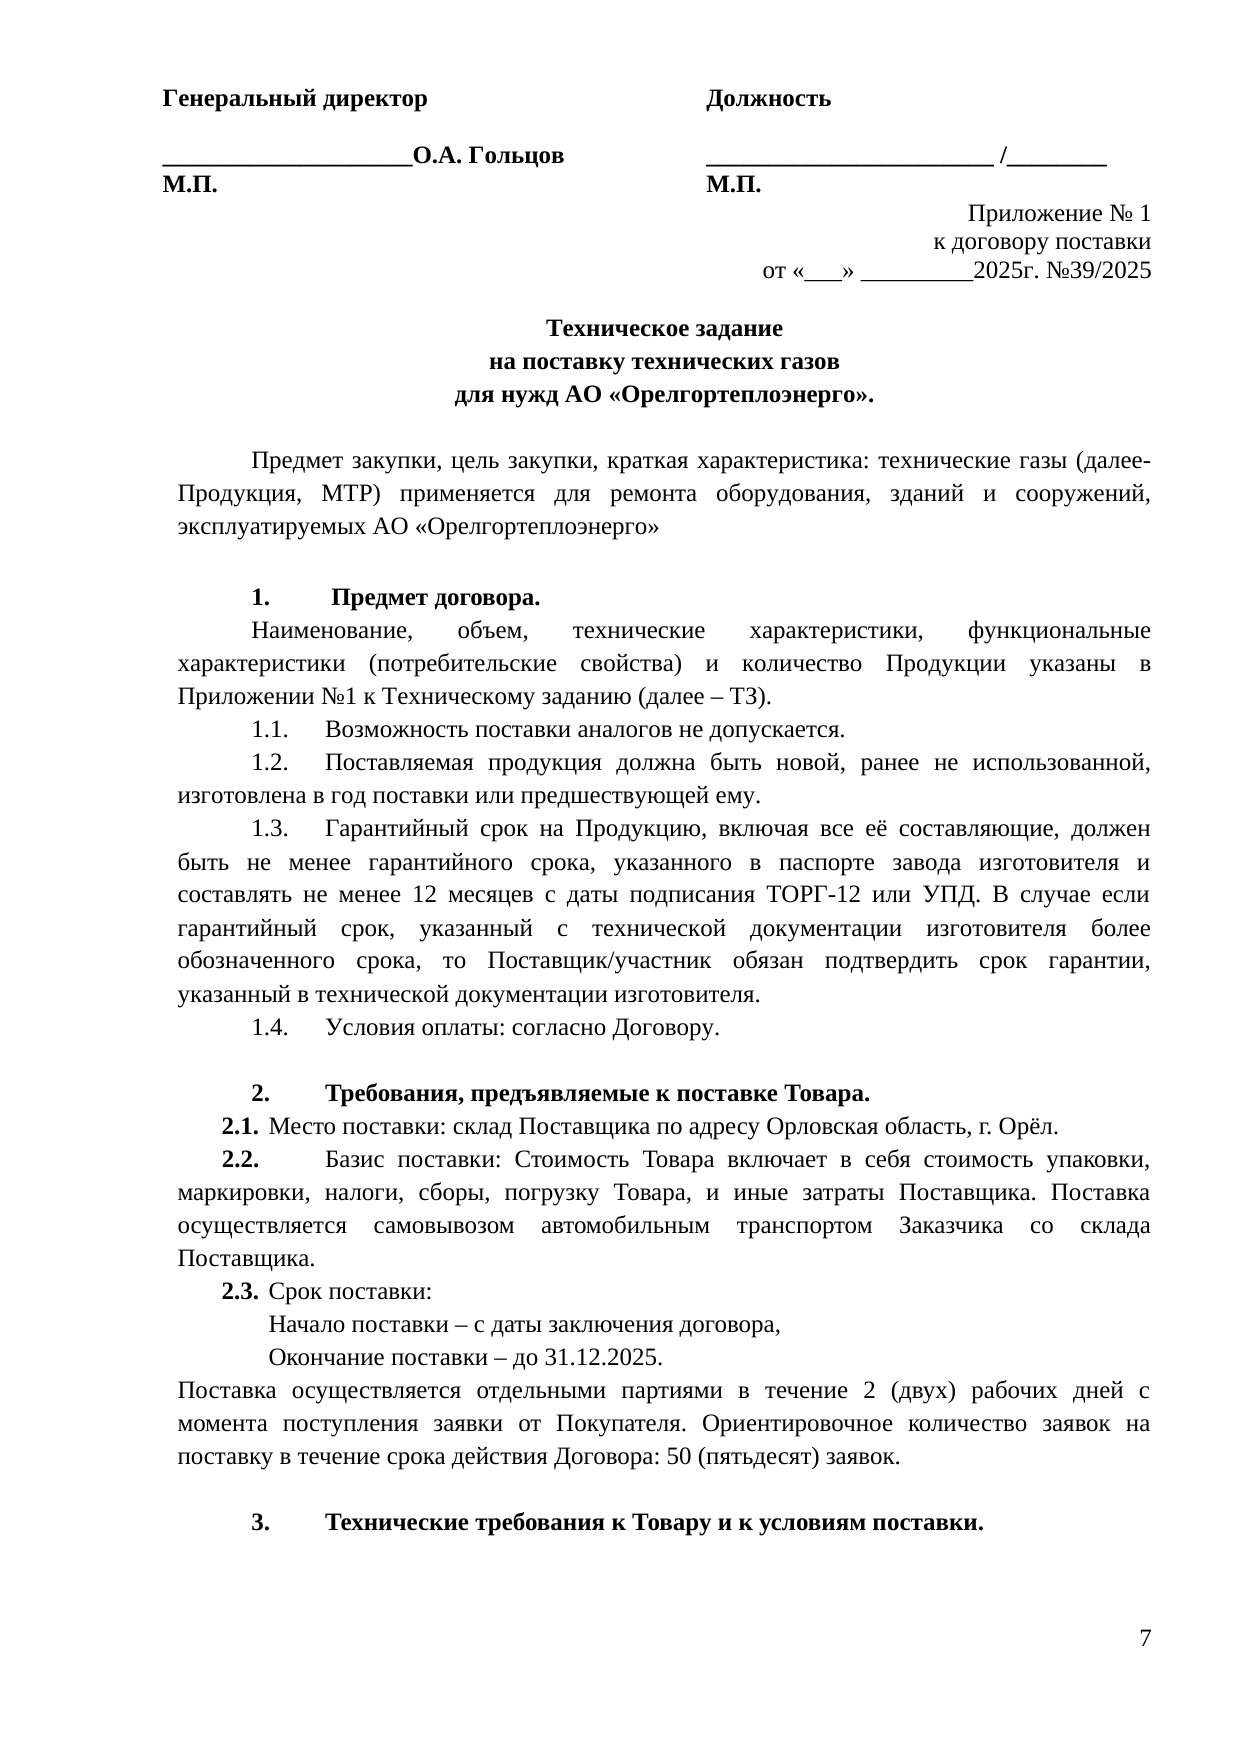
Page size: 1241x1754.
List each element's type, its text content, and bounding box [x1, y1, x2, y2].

text для нужд АО «Орелгортеплоэнерго». [177, 379, 1152, 407]
list Технические требования к Товару и к условиям поставки. [177, 1507, 1152, 1536]
list Базис поставки: Стоимость Товара включает в себя стоимость упаковки, маркировки, налоги, сборы, погрузку Товара, и иные затраты Поставщика. Поставка осуществляется самовывозом автомобильным транспортом Заказчика со склада Поставщика. [177, 1144, 1152, 1272]
text Приложение № 1 [177, 198, 1152, 226]
list Срок поставки: [221, 1276, 1152, 1304]
text Наименование, объем, технические характеристики, функциональные характеристики (потребительские свойства) и количество Продукции указаны в Приложении №1 к Техническому заданию (далее – ТЗ). [177, 615, 1152, 710]
list Окончание поставки – до 31.12.2025. [268, 1342, 1152, 1371]
list Место поставки: склад Поставщика по адресу Орловская область, г. Орёл. [221, 1111, 1152, 1139]
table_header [695, 83, 1201, 198]
list Возможность поставки аналогов не допускается. [177, 714, 1152, 743]
list Требования, предъявляемые к поставке Товара. [177, 1078, 1152, 1106]
text Техническое задание [177, 313, 1152, 341]
list Предмет договора. [177, 582, 1152, 611]
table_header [151, 83, 695, 198]
list Гарантийный срок на Продукцию, включая все её составляющие, должен быть не менее гарантийного срока, указанного в паспорте завода изготовителя и составлять не менее 12 месяцев с даты подписания ТОРГ-12 или УПД. В случае если гарантийный срок, указанный с технической документации изготовителя более обозначенного срока, то Поставщик/участник обязан подтвердить срок гарантии, указанный в технической документации изготовителя. [177, 813, 1152, 1007]
list Поставляемая продукция должна быть новой, ранее не использованной, изготовлена в год поставки или предшествующей ему. [177, 747, 1152, 809]
list Начало поставки – с даты заключения договора, [268, 1309, 1152, 1338]
text от «___» _________2025г. №39/2025 [177, 255, 1152, 284]
text на поставку технических газов [177, 346, 1152, 374]
list Условия оплаты: согласно Договору. [177, 1012, 1152, 1040]
text Поставка осуществляется отдельными партиями в течение 2 (двух) рабочих дней с момента поступления заявки от Покупателя. Ориентировочное количество заявок на поставку в течение срока действия Договора: 50 (пятьдесят) заявок. [177, 1375, 1152, 1470]
text Предмет закупки, цель закупки, краткая характеристика: технические газы (далее- Продукция, МТР) применяется для ремонта оборудования, зданий и сооружений, эксплуатируемых АО «Орелгортеплоэнерго» [177, 445, 1152, 539]
text к договору поставки [177, 226, 1152, 255]
